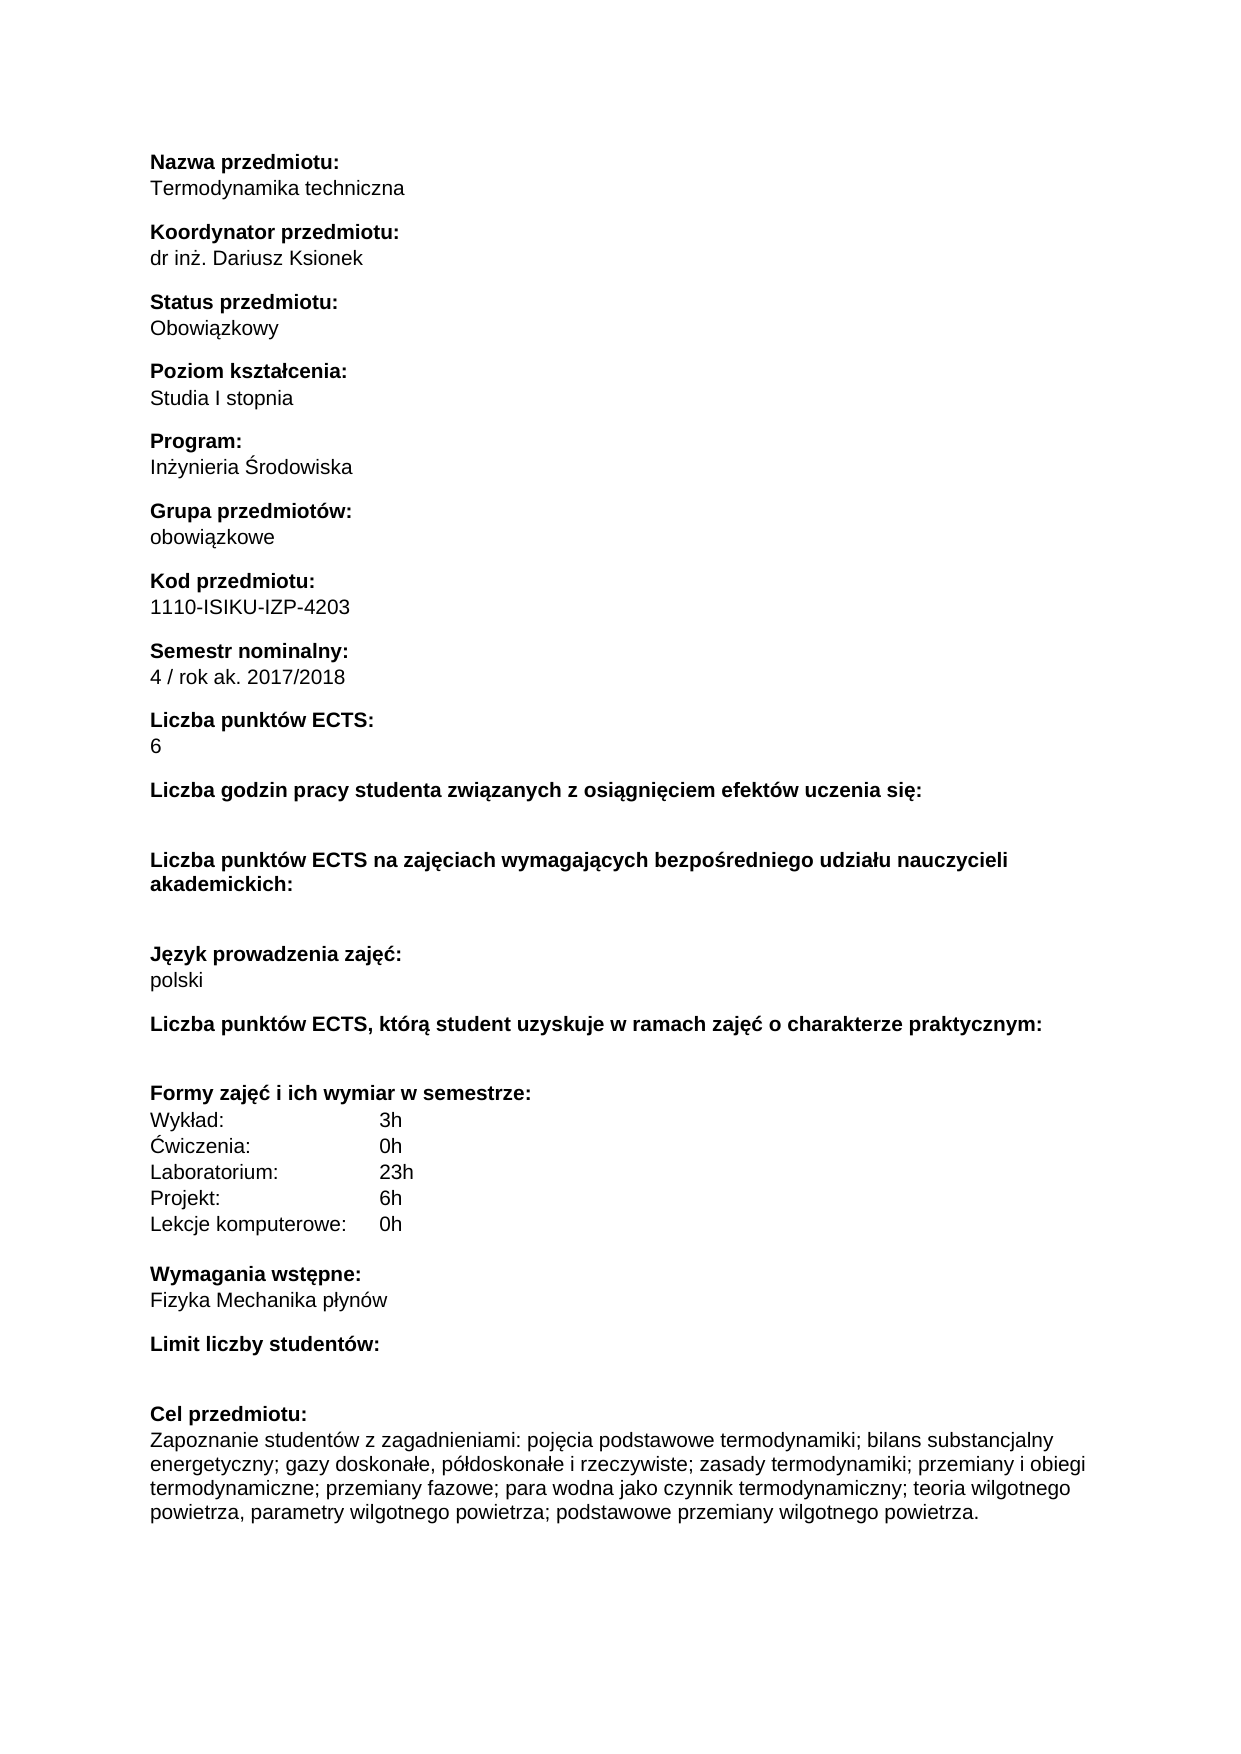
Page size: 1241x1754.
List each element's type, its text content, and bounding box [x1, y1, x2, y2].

text Liczba punktów ECTS, którą student uzyskuje w ramach zajęć o charakterze praktycznym: [150, 1011, 1090, 1035]
text Liczba godzin pracy studenta związanych z osiągnięciem efektów uczenia się: [150, 778, 1090, 802]
text Zapoznanie studentów z zagadnieniami: pojęcia podstawowe termodynamiki; bilans substancjalny energetyczny; gazy doskonałe, półdoskonałe i rzeczywiste; zasady termodynamiki; przemiany i obiegi termodynamiczne; przemiany fazowe; para wodna jako czynnik termodynamiczny; teoria wilgotnego powietrza, parametry wilgotnego powietrza; podstawowe przemiany wilgotnego powietrza. [150, 1428, 1090, 1523]
text polski [150, 968, 1090, 992]
table_cell 6h [369, 1184, 597, 1210]
text obowiązkowe [150, 525, 1090, 549]
text Kod przedmiotu: [150, 569, 1090, 593]
text Semestr nominalny: [150, 638, 1090, 662]
text Inżynieria Środowiska [150, 455, 1090, 479]
table_header 3h [369, 1108, 597, 1132]
text Studia I stopnia [150, 385, 1090, 409]
text Obowiązkowy [150, 316, 1090, 339]
text Termodynamika techniczna [150, 176, 1090, 200]
table_cell Laboratorium: [140, 1160, 367, 1184]
text Język prowadzenia zajęć: [150, 942, 1090, 966]
text Formy zajęć i ich wymiar w semestrze: [150, 1081, 1090, 1105]
table_cell Ćwiczenia: [140, 1134, 367, 1158]
text Cel przedmiotu: [150, 1402, 1090, 1426]
text 6 [150, 734, 1090, 758]
text dr inż. Dariusz Ksionek [150, 246, 1090, 270]
text Koordynator przedmiotu: [150, 220, 1090, 244]
table_cell Projekt: [140, 1186, 367, 1210]
text 4 / rok ak. 2017/2018 [150, 664, 1090, 688]
text Liczba punktów ECTS: [150, 708, 1090, 732]
text Poziom kształcenia: [150, 359, 1090, 383]
text Program: [150, 429, 1090, 453]
text Wymagania wstępne: [150, 1262, 1090, 1286]
table_cell Lekcje komputerowe: [140, 1212, 367, 1236]
table_cell 23h [369, 1158, 597, 1184]
text Grupa przedmiotów: [150, 499, 1090, 523]
text Status przedmiotu: [150, 289, 1090, 313]
table_cell 0h [369, 1210, 597, 1236]
table_header Wykład: [140, 1108, 367, 1132]
text 1110-ISIKU-IZP-4203 [150, 595, 1090, 619]
text Liczba punktów ECTS na zajęciach wymagających bezpośredniego udziału nauczycieli akademickich: [150, 848, 1090, 896]
table_cell 0h [369, 1132, 597, 1158]
text Fizyka Mechanika płynów [150, 1288, 1090, 1312]
text Limit liczby studentów: [150, 1332, 1090, 1356]
text Nazwa przedmiotu: [150, 150, 1090, 174]
